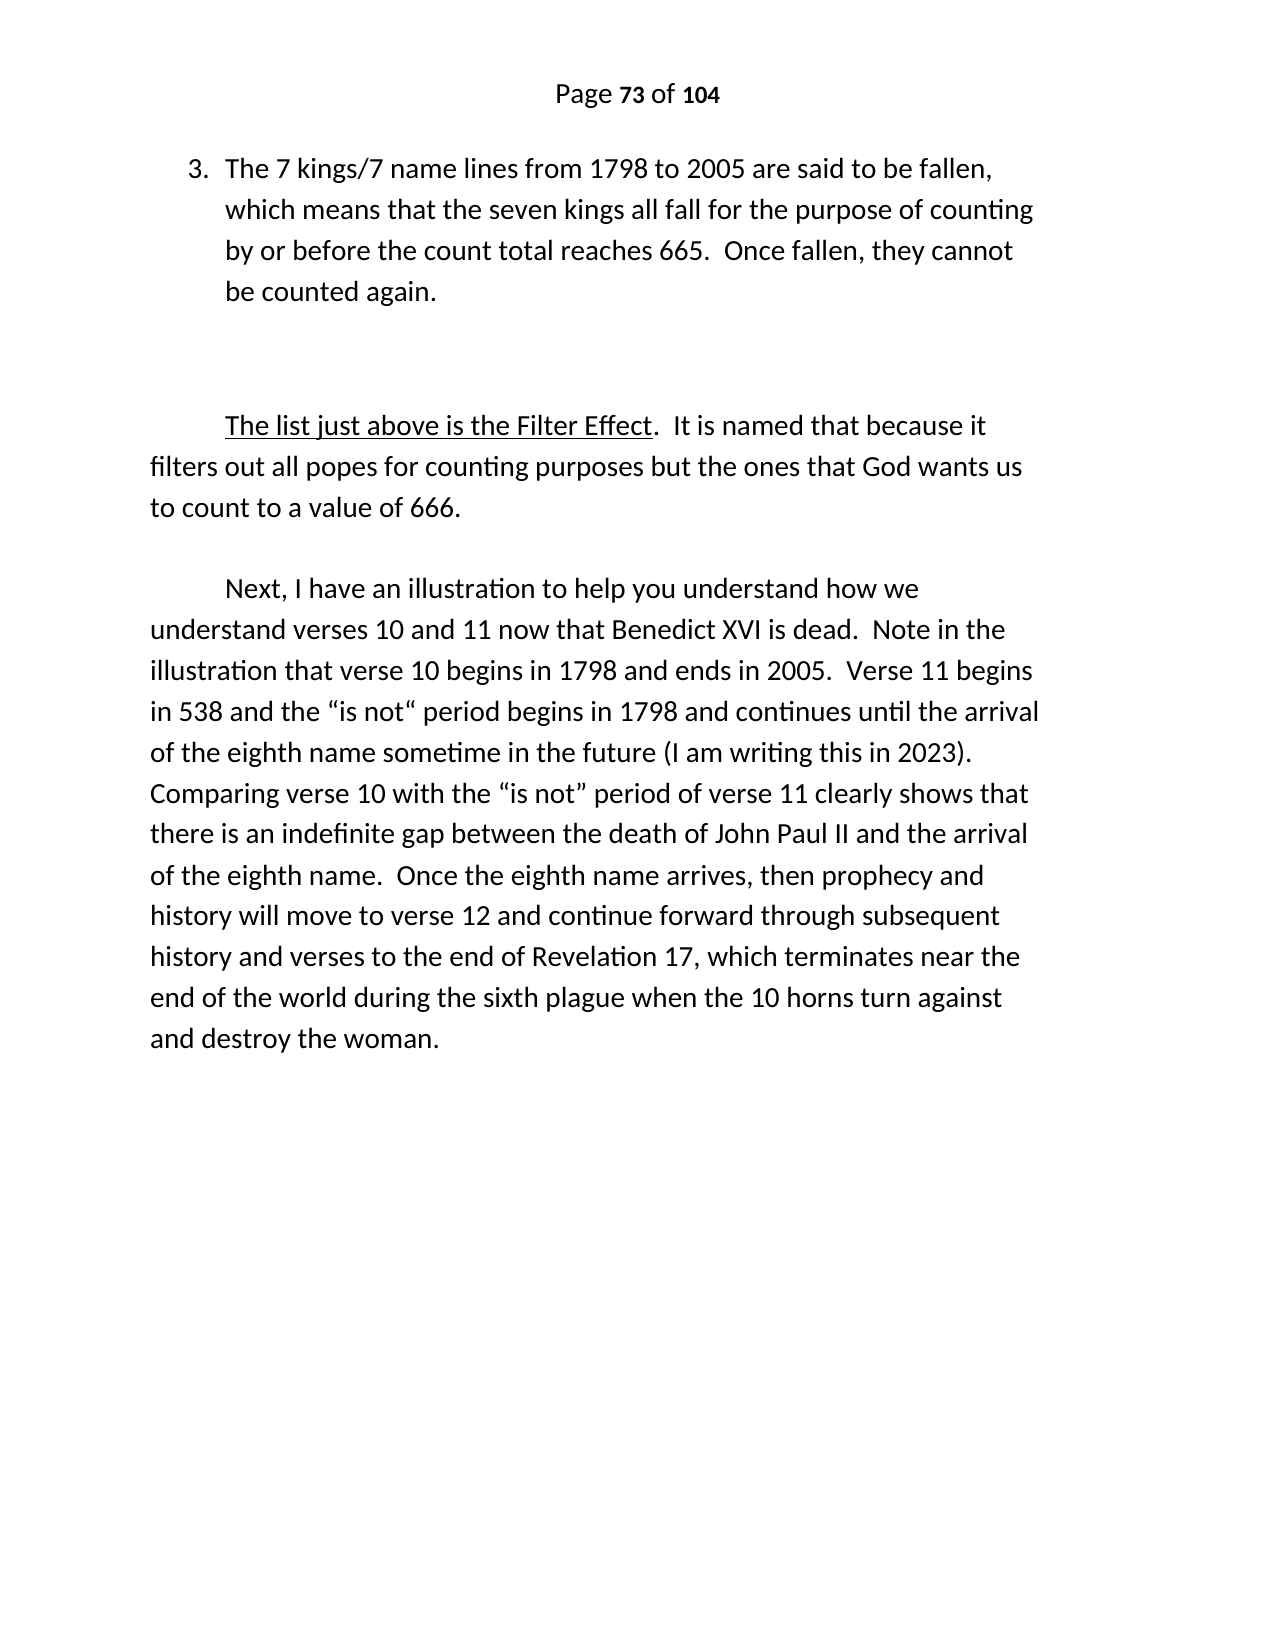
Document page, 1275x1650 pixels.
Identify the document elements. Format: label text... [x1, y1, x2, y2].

list The 7 kings/7 name lines from 1798 to 2005 are said to be fallen, which means that the seven kings all fall for the purpose of counting by or before the count total reaches 665. Once fallen, they cannot be counted again. [187, 150, 1050, 308]
list The list just above is the Filter Effect. It is named that because it filters out all popes for counting purposes but the ones that God wants us to count to a value of 666. [150, 407, 1050, 525]
list Next, I have an illustration to help you understand how we understand verses 10 and 11 now that Benedict XVI is dead. Note in the illustration that verse 10 begins in 1798 and ends in 2005. Verse 11 begins in 538 and the “is not“ period begins in 1798 and continues until the arrival of the eighth name sometime in the future (I am writing this in 2023). Comparing verse 10 with the “is not” period of verse 11 clearly shows that there is an indefinite gap between the death of John Paul II and the arrival of the eighth name. Once the eighth name arrives, then prophecy and history will move to verse 12 and continue forward through subsequent history and verses to the end of Revelation 17, which terminates near the end of the world during the sixth plague when the 10 horns turn against and destroy the woman. [150, 570, 1050, 1056]
